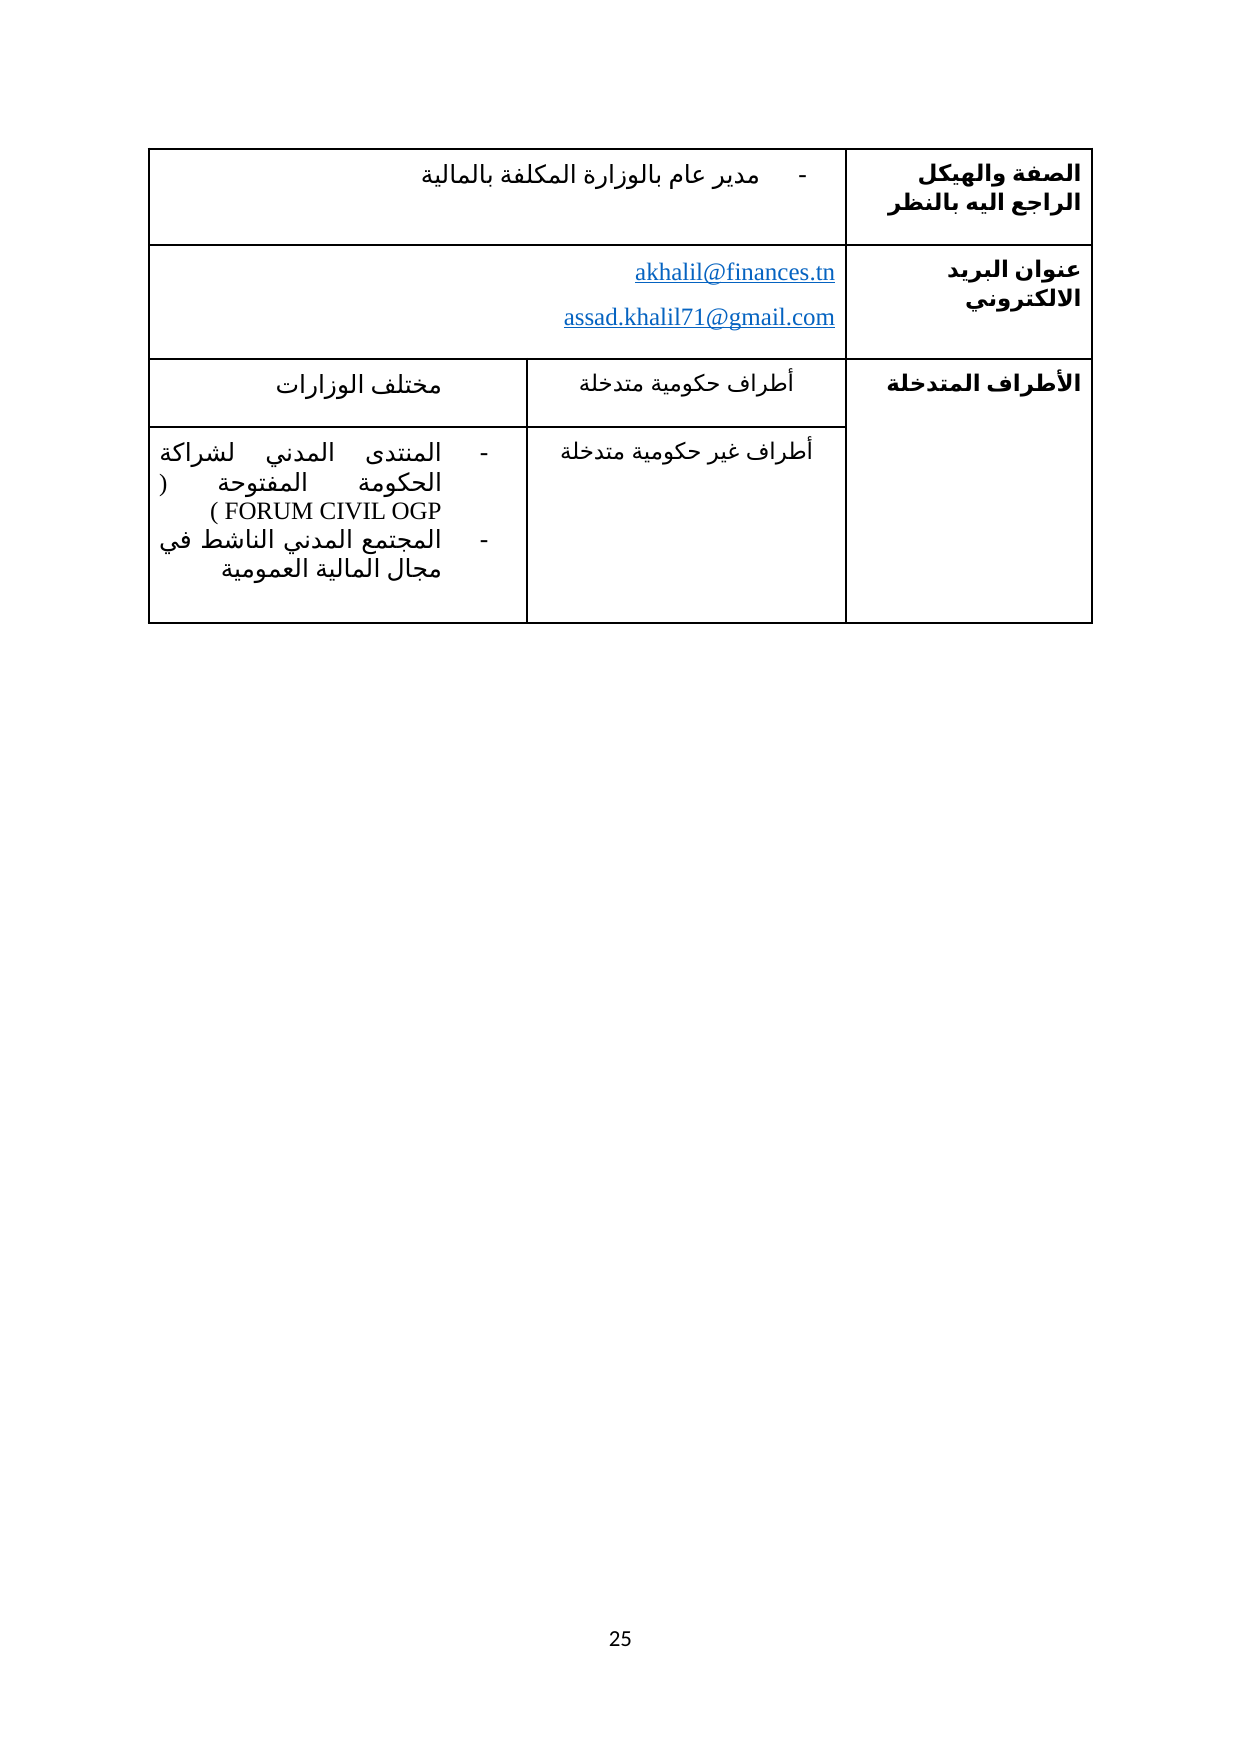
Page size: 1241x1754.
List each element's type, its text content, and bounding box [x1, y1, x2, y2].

table_cell مدير عام بالوزارة المكلفة بالمالية [150, 150, 845, 244]
table_cell المنتدى المدني لشراكة الحكومة المفتوحة (FORUM CIVIL OGP ) المجتمع المدني الناشط في مجال المالية العمومية [150, 428, 526, 622]
table_cell عنوان البريد الالكتروني [847, 246, 1091, 358]
table_cell أطراف غير حكومية متدخلة [528, 428, 845, 622]
table_cell akhalil@finances.tn assad.khalil71@gmail.com [150, 246, 845, 358]
table_cell مختلف الوزارات [150, 360, 526, 426]
table_cell الصفة والهيكل الراجع اليه بالنظر [847, 150, 1091, 244]
table_cell أطراف حكومية متدخلة [528, 360, 845, 426]
table_cell الأطراف المتدخلة [847, 360, 1091, 622]
